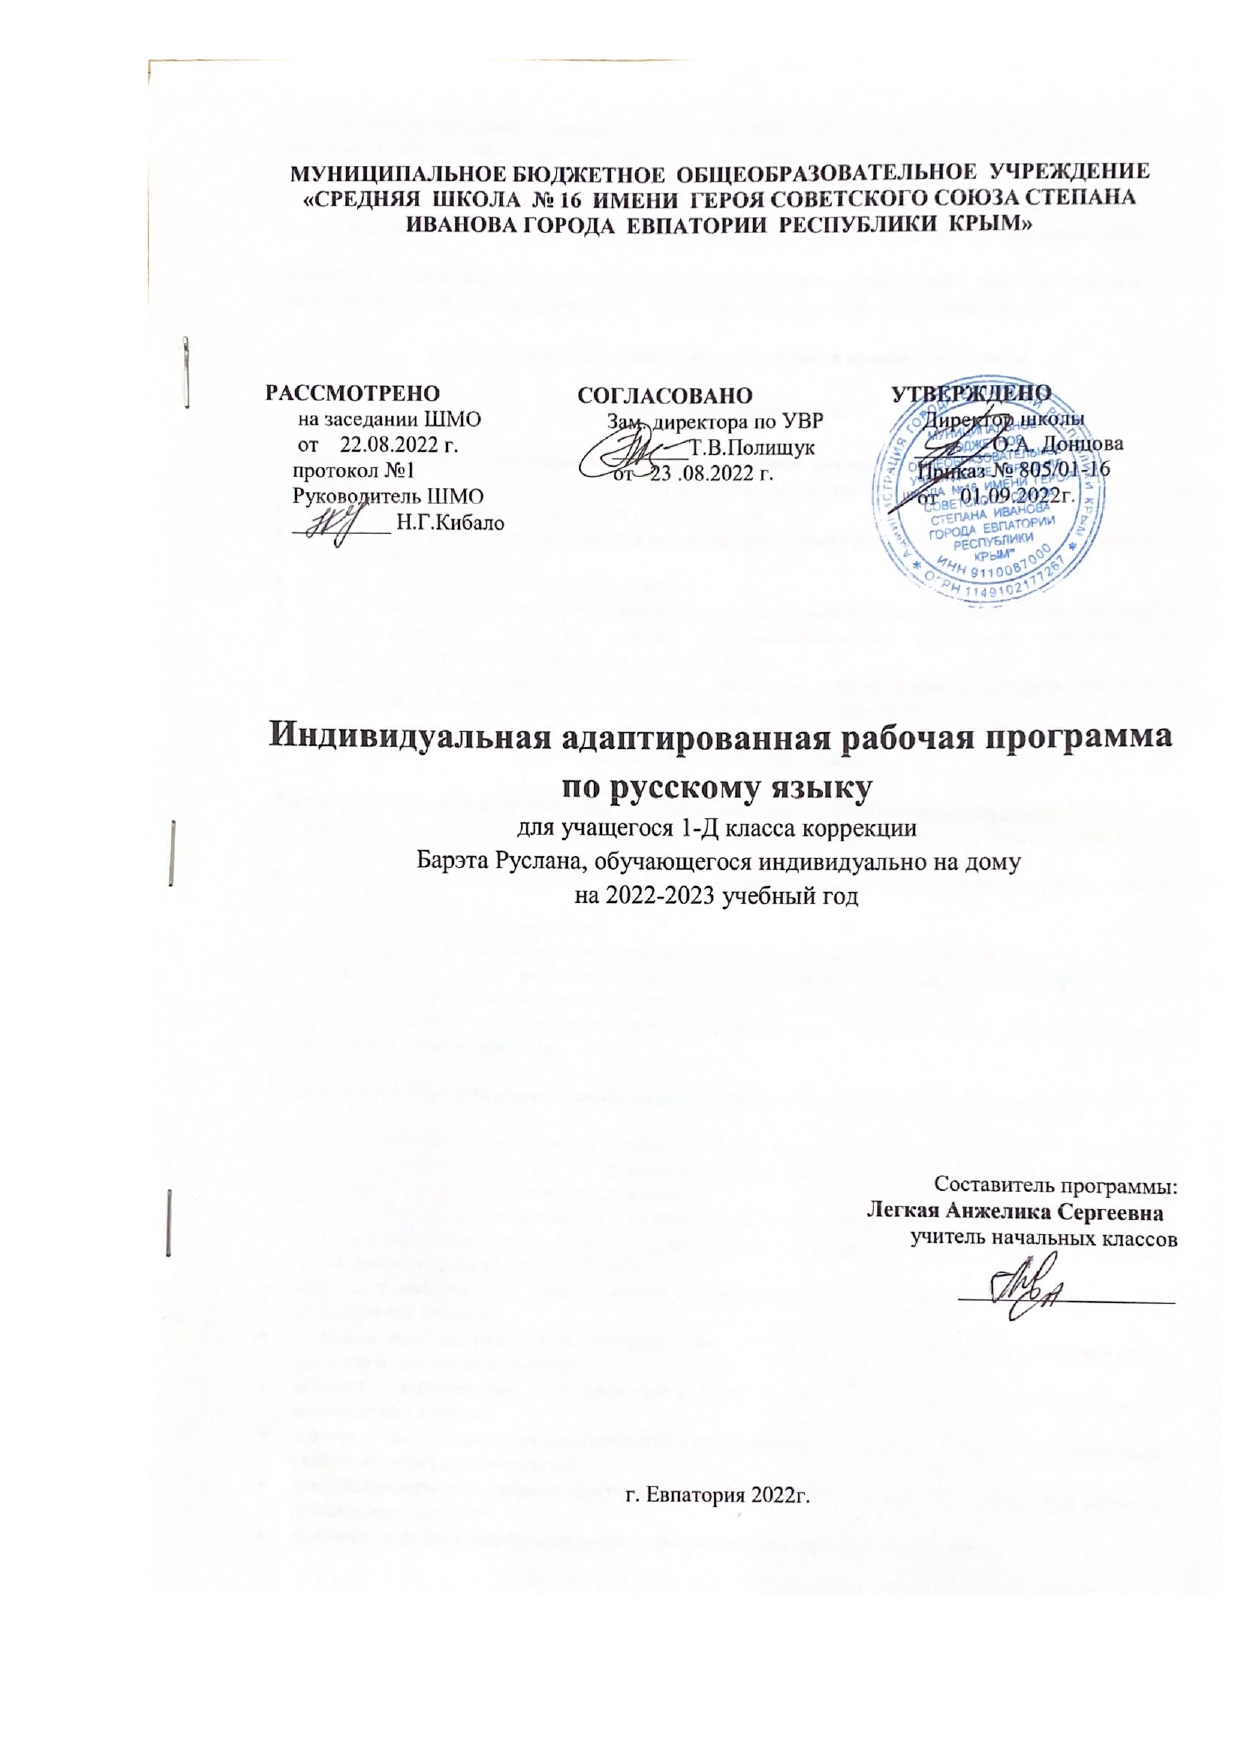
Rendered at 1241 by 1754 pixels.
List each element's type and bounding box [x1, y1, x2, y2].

picture [147, 59, 1223, 1595]
